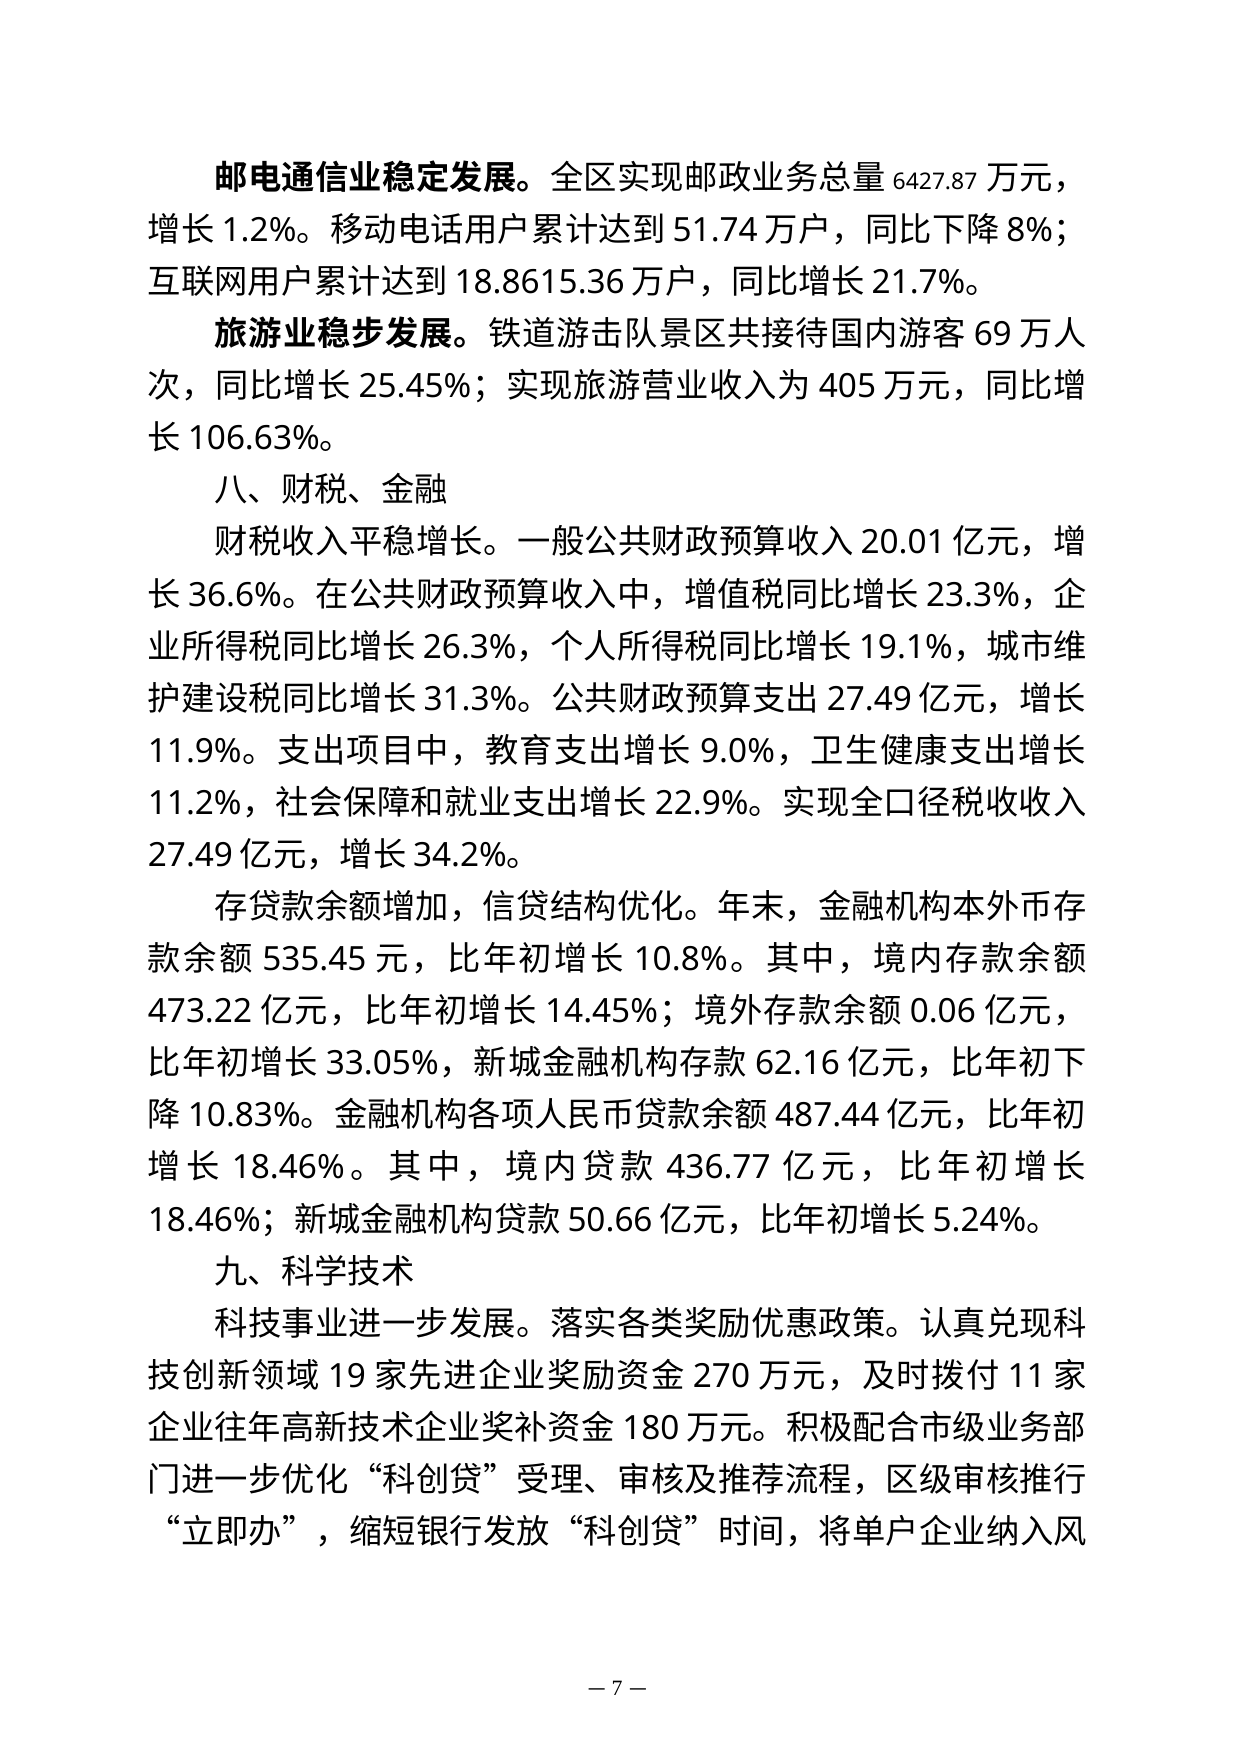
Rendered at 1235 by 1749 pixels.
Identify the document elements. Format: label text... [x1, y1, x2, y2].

text 旅游业稳步发展。铁道游击队景区共接待国内游客69万人次，同比增长25.45%；实现旅游营业收入为405万元，同比增长106.63%。 [148, 304, 1087, 460]
text 九、科学技术 [148, 1241, 1087, 1293]
text 存贷款余额增加，信贷结构优化。年末，金融机构本外币存款余额535.45元，比年初增长10.8%。其中，境内存款余额473.22亿元，比年初增长14.45%；境外存款余额0.06亿元，比年初增长33.05%，新城金融机构存款62.16亿元，比年初下降10.83%。金融机构各项人民币贷款余额487.44亿元，比年初增长18.46%。其中，境内贷款436.77亿元，比年初增长18.46%；新城金融机构贷款50.66亿元，比年初增长5.24%。 [148, 877, 1087, 1241]
text 八、财税、金融 [148, 460, 1087, 512]
text 财税收入平稳增长。一般公共财政预算收入20.01亿元，增长36.6%。在公共财政预算收入中，增值税同比增长23.3%，企业所得税同比增长26.3%，个人所得税同比增长19.1%，城市维护建设税同比增长31.3%。公共财政预算支出27.49亿元，增长11.9%。支出项目中，教育支出增长9.0%，卫生健康支出增长11.2%，社会保障和就业支出增长22.9%。实现全口径税收收入27.49亿元，增长34.2%。 [148, 512, 1087, 877]
text 邮电通信业稳定发展。全区实现邮政业务总量6427.87 万元，增长1.2%。移动电话用户累计达到51.74万户，同比下降8%；互联网用户累计达到18.8615.36万户，同比增长21.7%。 [148, 148, 1087, 304]
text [148, 1293, 1087, 1554]
